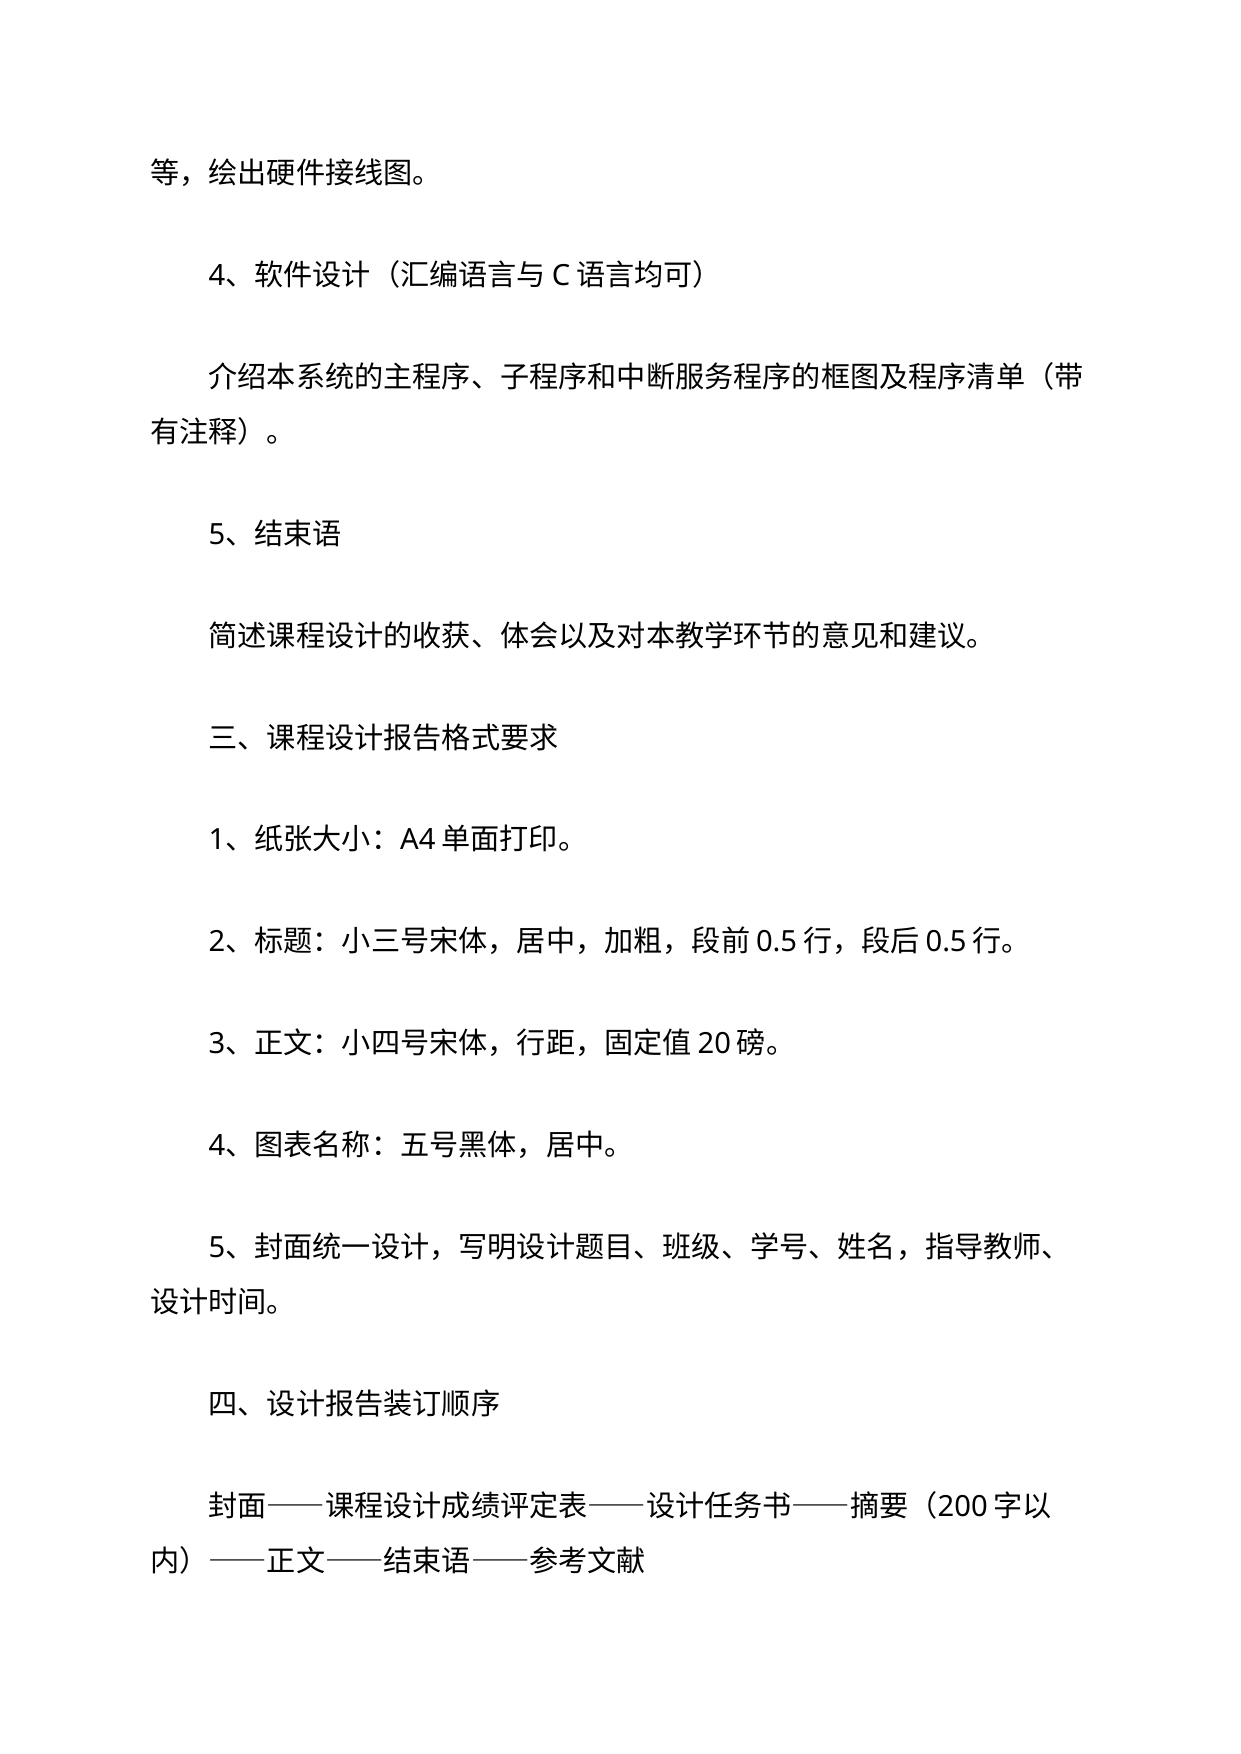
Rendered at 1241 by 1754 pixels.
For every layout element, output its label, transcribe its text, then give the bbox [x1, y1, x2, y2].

text 4、图表名称：五号黑体，居中。 [150, 1122, 1090, 1164]
text 2、标题：小三号宋体，居中，加粗，段前0.5行，段后0.5行。 [150, 918, 1090, 960]
text 介绍本系统的主程序、子程序和中断服务程序的框图及程序清单（带有注释）。 [150, 354, 1090, 451]
text 简述课程设计的收获、体会以及对本教学环节的意见和建议。 [150, 612, 1090, 655]
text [150, 150, 1090, 192]
text 5、封面统一设计，写明设计题目、班级、学号、姓名，指导教师、设计时间。 [150, 1224, 1090, 1321]
text 4、软件设计（汇编语言与C语言均可） [150, 252, 1090, 294]
text 5、结束语 [150, 510, 1090, 553]
text 封面——课程设计成绩评定表——设计任务书——摘要（200字以内）——正文——结束语——参考文献 [150, 1482, 1090, 1580]
text 1、纸张大小：A4单面打印。 [150, 816, 1090, 858]
text 3、正文：小四号宋体，行距，固定值20磅。 [150, 1020, 1090, 1062]
text 三、课程设计报告格式要求 [150, 714, 1090, 756]
text 四、设计报告装订顺序 [150, 1381, 1090, 1423]
